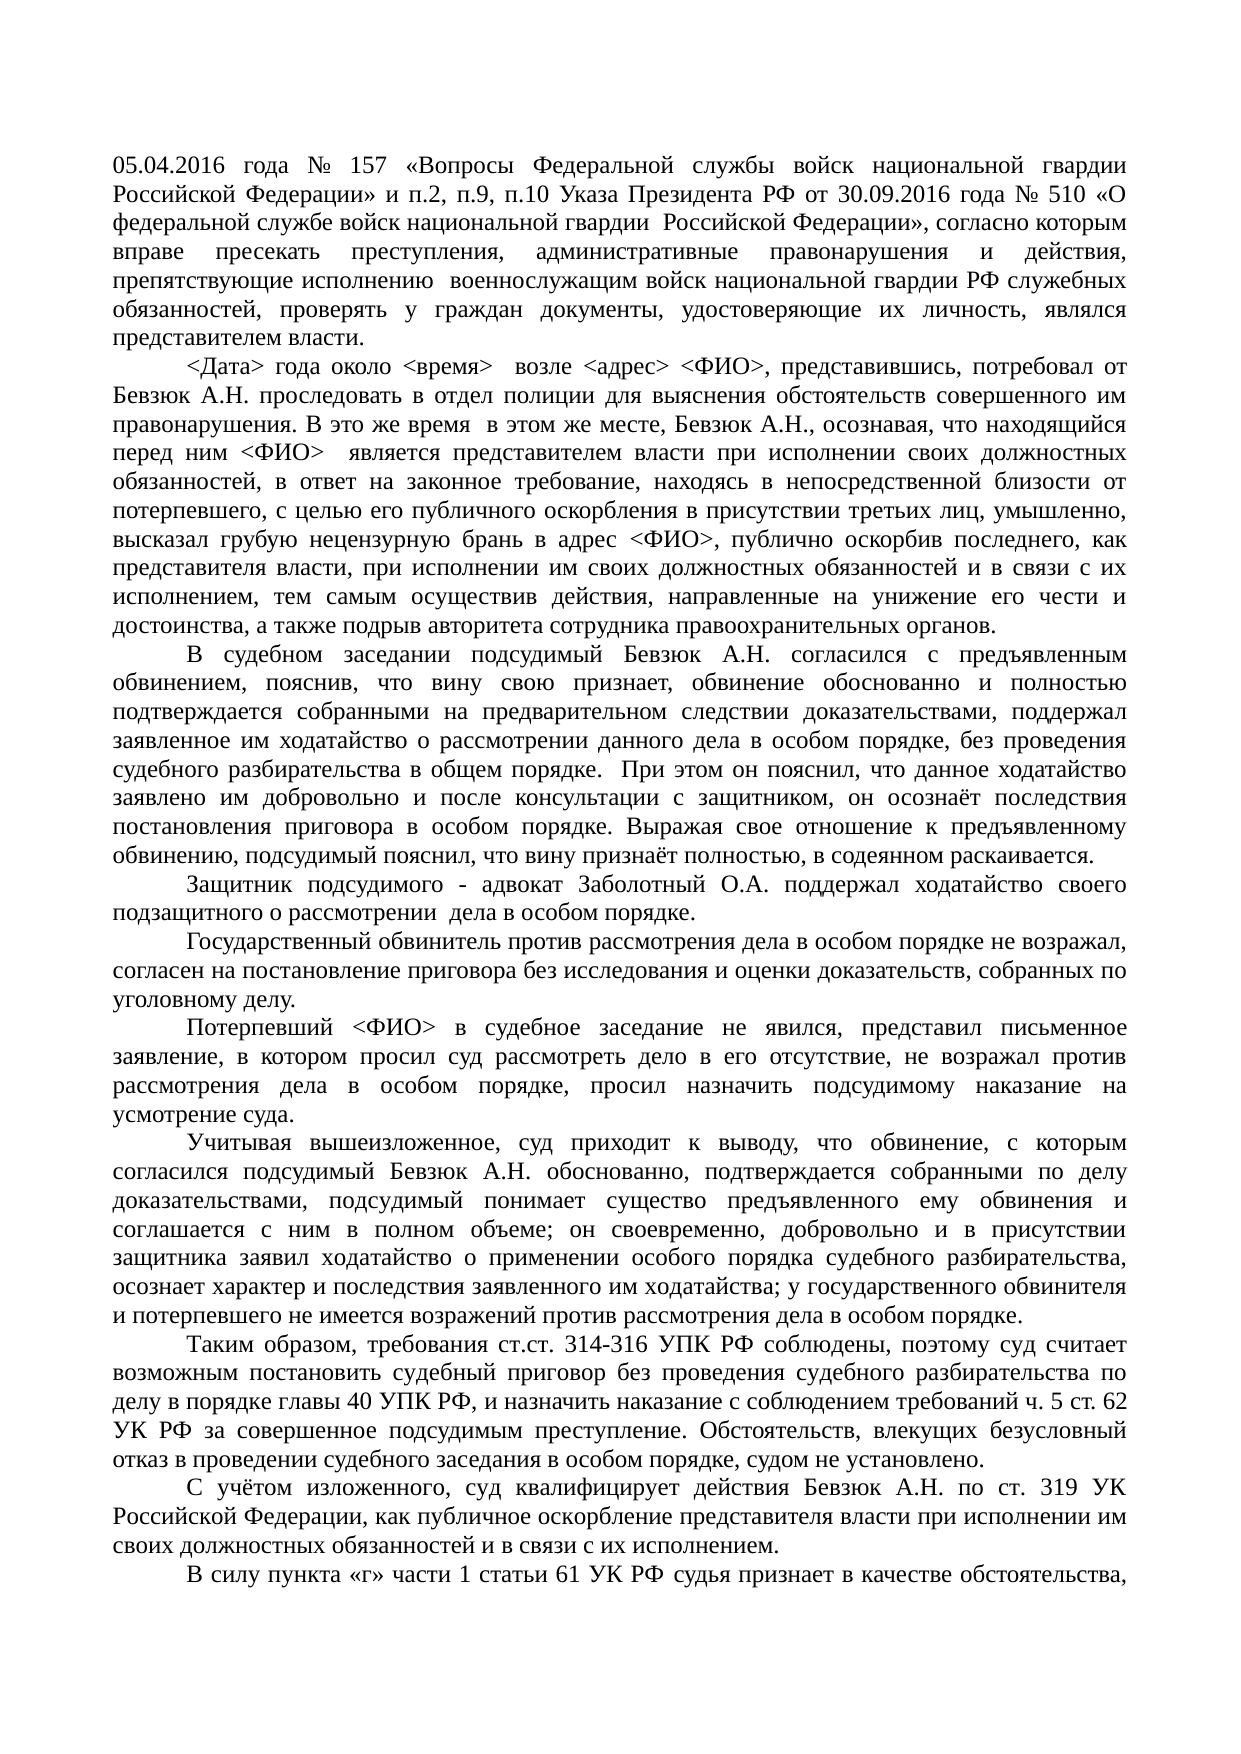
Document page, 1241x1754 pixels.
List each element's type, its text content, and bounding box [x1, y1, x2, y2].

text Учитывая вышеизложенное, суд приходит к выводу, что обвинение, с которым согласился подсудимый Бевзюк А.Н. обоснованно, подтверждается собранными по делу доказательствами, подсудимый понимает существо предъявленного ему обвинения и соглашается с ним в полном объеме; он своевременно, добровольно и в присутствии защитника заявил ходатайство о применении особого порядка судебного разбирательства, осознает характер и последствия заявленного им ходатайства; у государственного обвинителя и потерпевшего не имеется возражений против рассмотрения дела в особом порядке. [112, 1127, 1128, 1329]
text Защитник подсудимого - адвокат Заболотный О.А. поддержал ходатайство своего подзащитного о рассмотрении дела в особом порядке. [112, 869, 1128, 926]
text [112, 150, 1128, 351]
text Потерпевший <ФИО> в судебное заседание не явился, представил письменное заявление, в котором просил суд рассмотреть дело в его отсутствие, не возражал против рассмотрения дела в особом порядке, просил назначить подсудимому наказание на усмотрение суда. [112, 1012, 1128, 1127]
text Таким образом, требования ст.ст. 314-316 УПК РФ соблюдены, поэтому суд считает возможным постановить судебный приговор без проведения судебного разбирательства по делу в порядке главы 40 УПК РФ, и назначить наказание с соблюдением требований ч. 5 ст. 62 УК РФ за совершенное подсудимым преступление. Обстоятельств, влекущих безусловный отказ в проведении судебного заседания в особом порядке, судом не установлено. [112, 1329, 1128, 1472]
text <Дата> года около <время> возле <адрес> <ФИО>, представившись, потребовал от Бевзюк А.Н. проследовать в отдел полиции для выяснения обстоятельств совершенного им правонарушения. В это же время в этом же месте, Бевзюк А.Н., осознавая, что находящийся перед ним <ФИО> является представителем власти при исполнении своих должностных обязанностей, в ответ на законное требование, находясь в непосредственной близости от потерпевшего, с целью его публичного оскорбления в присутствии третьих лиц, умышленно, высказал грубую нецензурную брань в адрес <ФИО>, публично оскорбив последнего, как представителя власти, при исполнении им своих должностных обязанностей и в связи с их исполнением, тем самым осуществив действия, направленные на унижение его чести и достоинства, а также подрыв авторитета сотрудника правоохранительных органов. [112, 351, 1128, 639]
text В судебном заседании подсудимый Бевзюк А.Н. согласился с предъявленным обвинением, пояснив, что вину свою признает, обвинение обоснованно и полностью подтверждается собранными на предварительном следствии доказательствами, поддержал заявленное им ходатайство о рассмотрении данного дела в особом порядке, без проведения судебного разбирательства в общем порядке. При этом он пояснил, что данное ходатайство заявлено им добровольно и после консультации с защитником, он осознаёт последствия постановления приговора в особом порядке. Выражая свое отношение к предъявленному обвинению, подсудимый пояснил, что вину признаёт полностью, в содеянном раскаивается. [112, 639, 1128, 869]
text С учётом изложенного, суд квалифицирует действия Бевзюк А.Н. по ст. 319 УК Российской Федерации, как публичное оскорбление представителя власти при исполнении им своих должностных обязанностей и в связи с их исполнением. [112, 1472, 1128, 1559]
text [112, 1559, 1128, 1587]
text Государственный обвинитель против рассмотрения дела в особом порядке не возражал, согласен на постановление приговора без исследования и оценки доказательств, собранных по уголовному делу. [112, 926, 1128, 1012]
